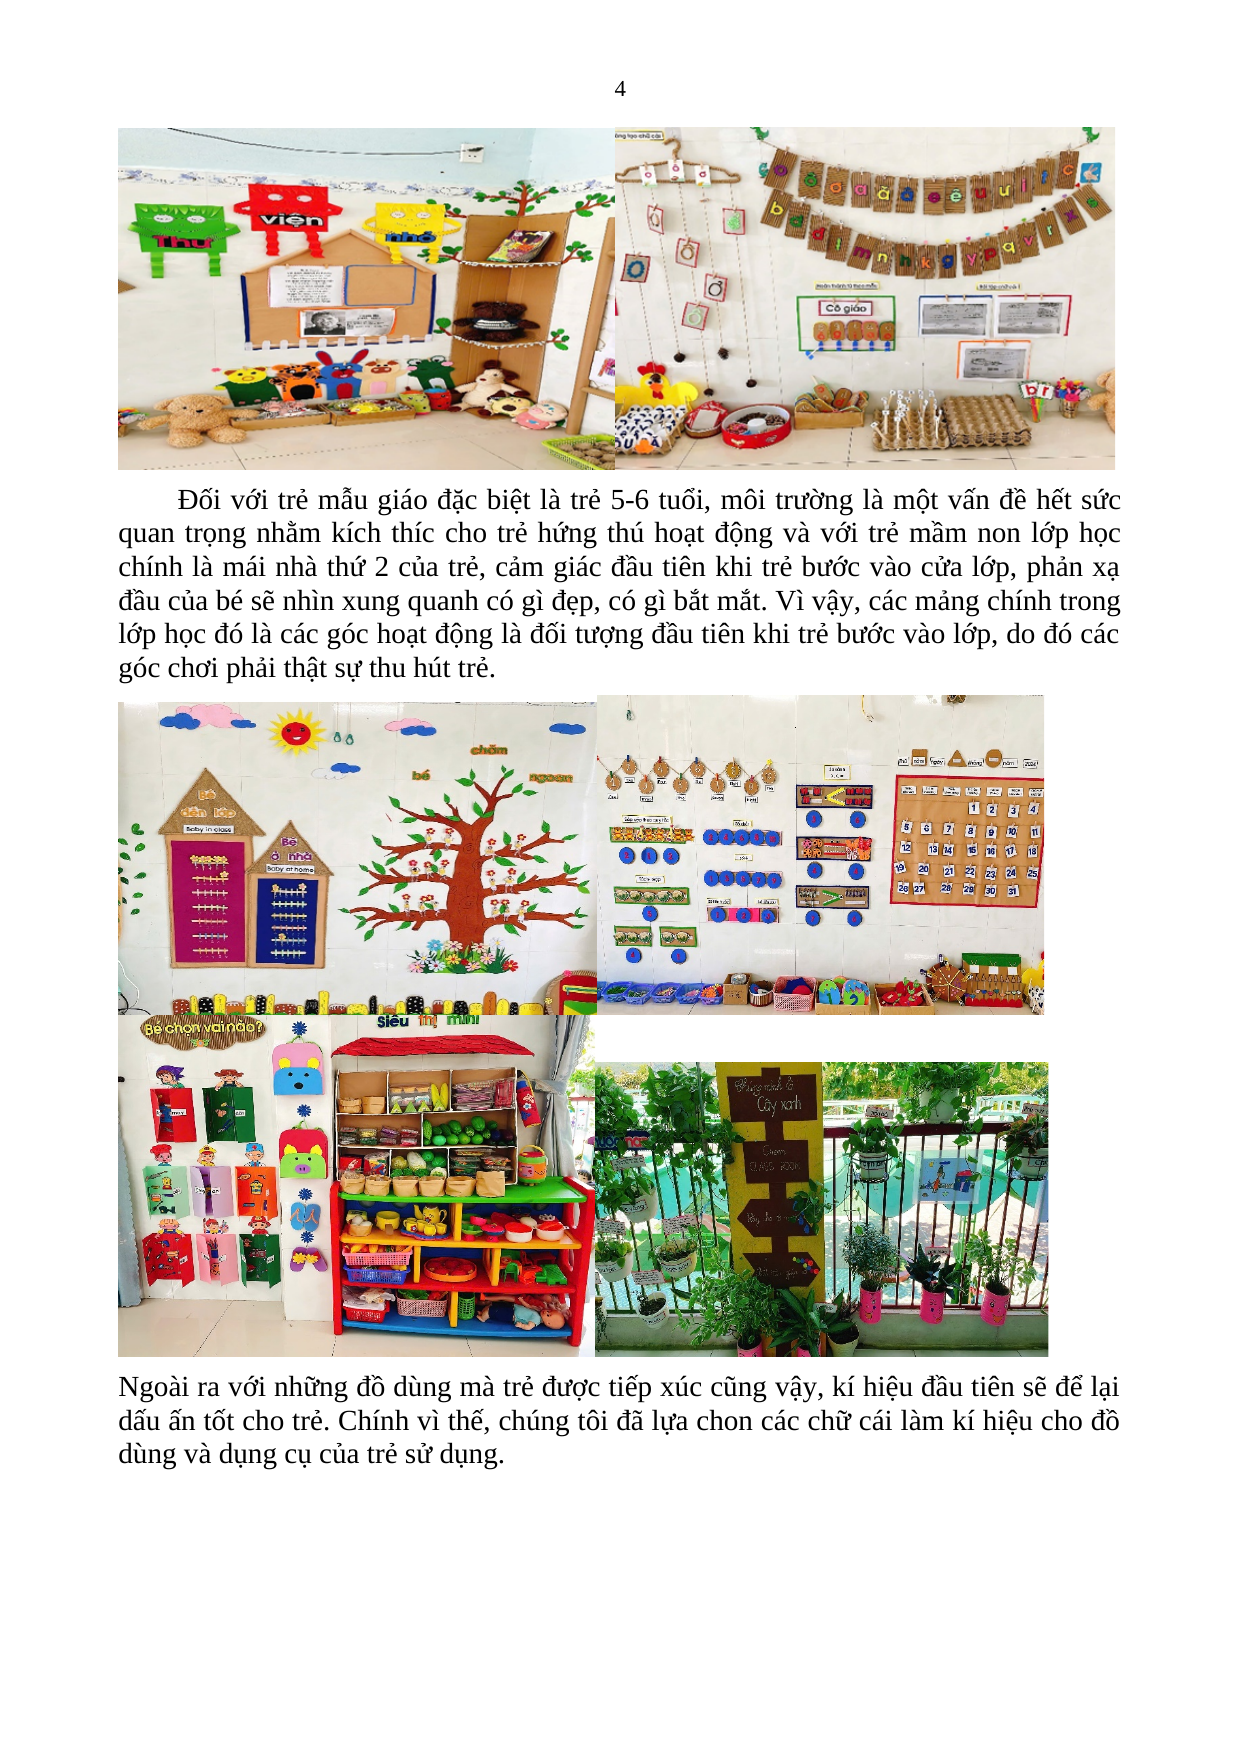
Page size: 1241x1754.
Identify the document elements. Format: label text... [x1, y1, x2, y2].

text Đối với trẻ mẫu giáo đặc biệt là trẻ 5-6 tuổi, môi trường là một vấn đề hết sức quan trọng nhằm kích thíc cho trẻ hứng thú hoạt động và với trẻ mầm non lớp học chính là mái nhà thứ 2 của trẻ, cảm giác đầu tiên khi trẻ bước vào cửa lớp, phản xạ đầu của bé sẽ nhìn xung quanh có gì đẹp, có gì bắt mắt. Vì vậy, các mảng chính trong lớp học đó là các góc hoạt động là đối tượng đầu tiên khi trẻ bước vào lớp, do đó các góc chơi phải thật sự thu hút trẻ. [118, 482, 1122, 683]
picture [118, 127, 1116, 470]
picture [118, 695, 1049, 1357]
text Ngoài ra với những đồ dùng mà trẻ được tiếp xúc cũng vậy, kí hiệu đầu tiên sẽ để lại dấu ấn tốt cho trẻ. Chính vì thế, chúng tôi đã lựa chon các chữ cái làm kí hiệu cho đồ dùng và dụng cụ của trẻ sử dụng. [118, 1369, 1122, 1470]
